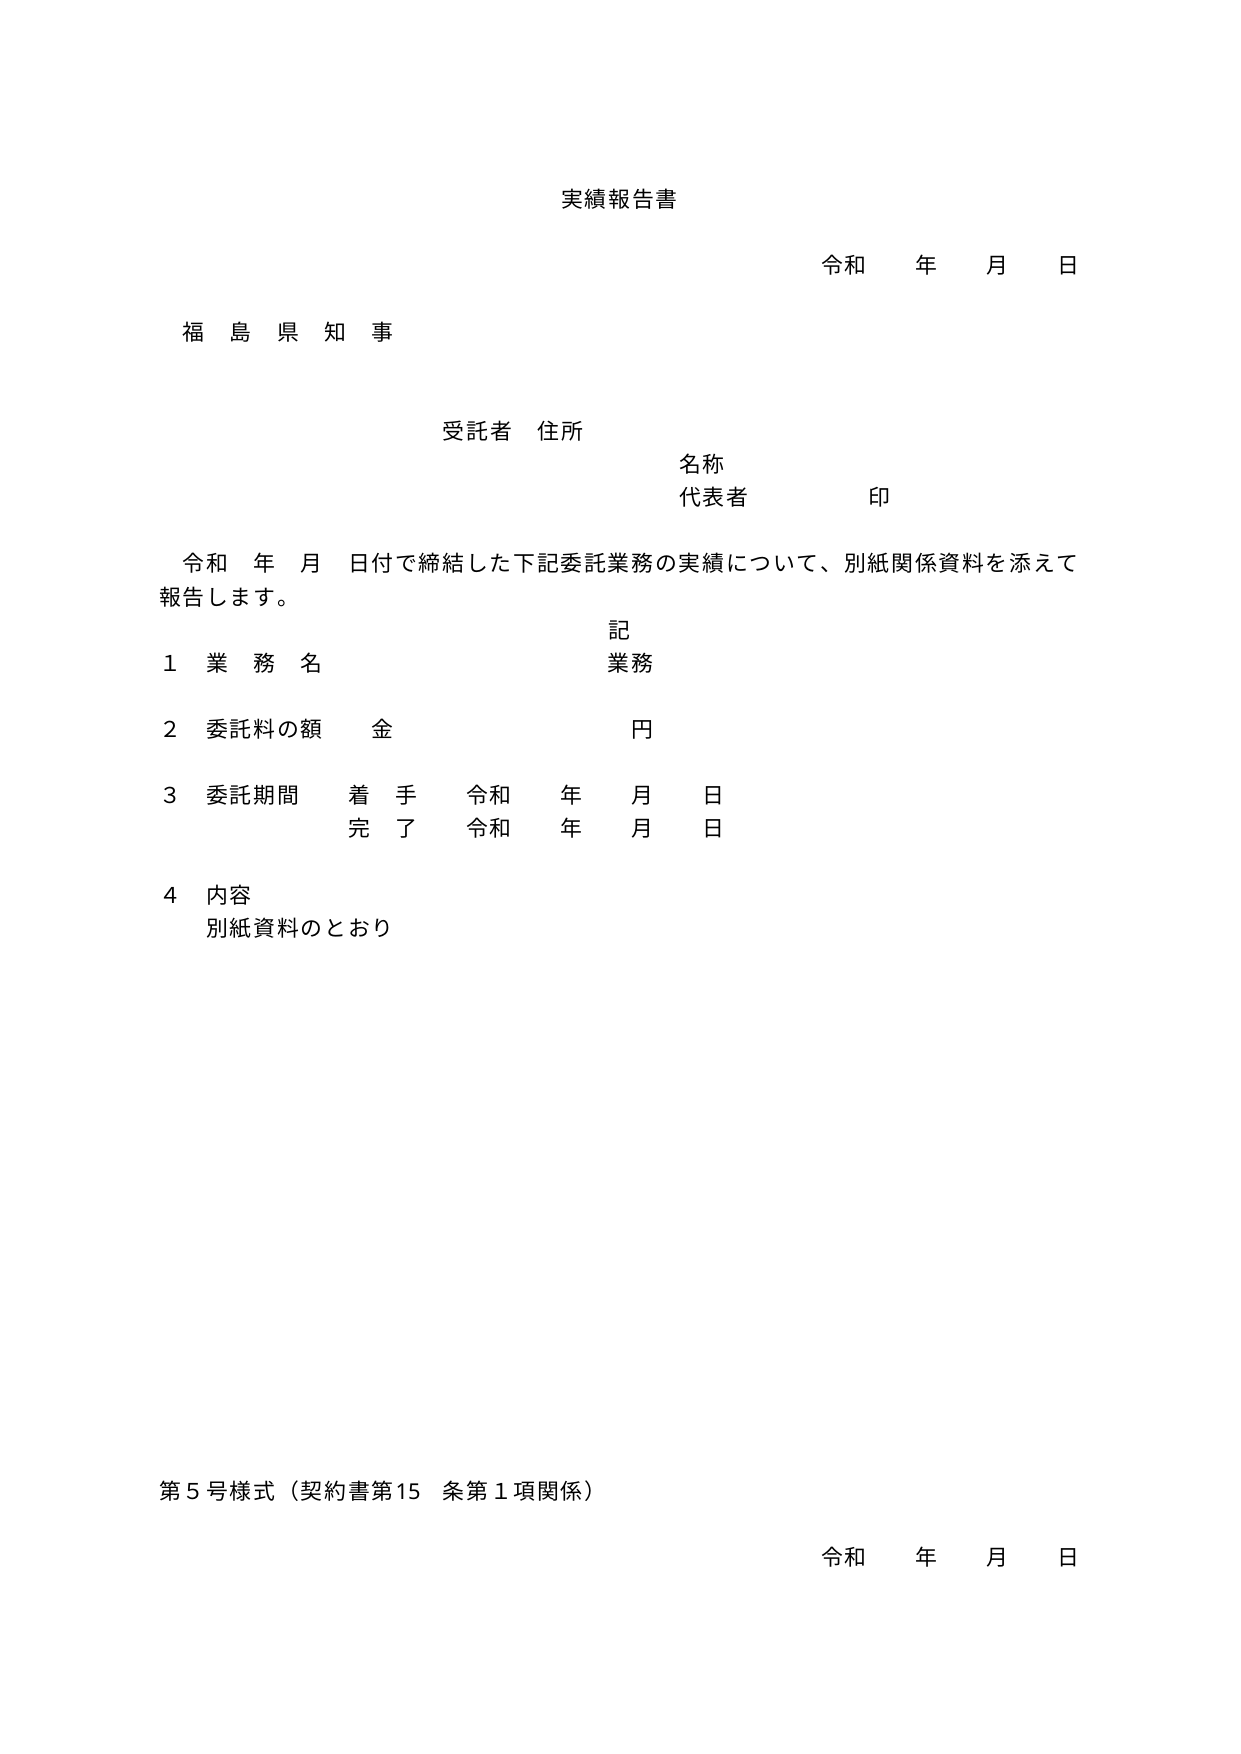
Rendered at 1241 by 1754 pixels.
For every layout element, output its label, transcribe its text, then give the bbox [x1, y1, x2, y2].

text 別紙資料のとおり [159, 910, 1081, 943]
text 完 了 令和 年 月 日 [159, 811, 1081, 844]
text 福 島 県 知 事 [159, 314, 1081, 347]
text 記 [159, 612, 1081, 645]
text 名称 [179, 446, 1081, 479]
text ２ 委託料の額 金 円 [159, 711, 1081, 744]
text 実績報告書 [159, 181, 1081, 214]
text ４ 内容 [159, 877, 1081, 910]
text 令和 年 月 日付で締結した下記委託業務の実績について、別紙関係資料を添えて報告します。 [159, 546, 1081, 612]
text 令和 年 月 日 [159, 1539, 1081, 1573]
text 代表者 印 [159, 479, 1081, 513]
text 受託者 住所 [159, 413, 1081, 446]
text 第５号様式（契約書第15条第１項関係） [159, 1473, 1081, 1506]
text １ 業 務 名 業務 [159, 645, 1081, 678]
text ３ 委託期間 着 手 令和 年 月 日 [159, 778, 1081, 811]
text 令和 年 月 日 [159, 248, 1081, 281]
